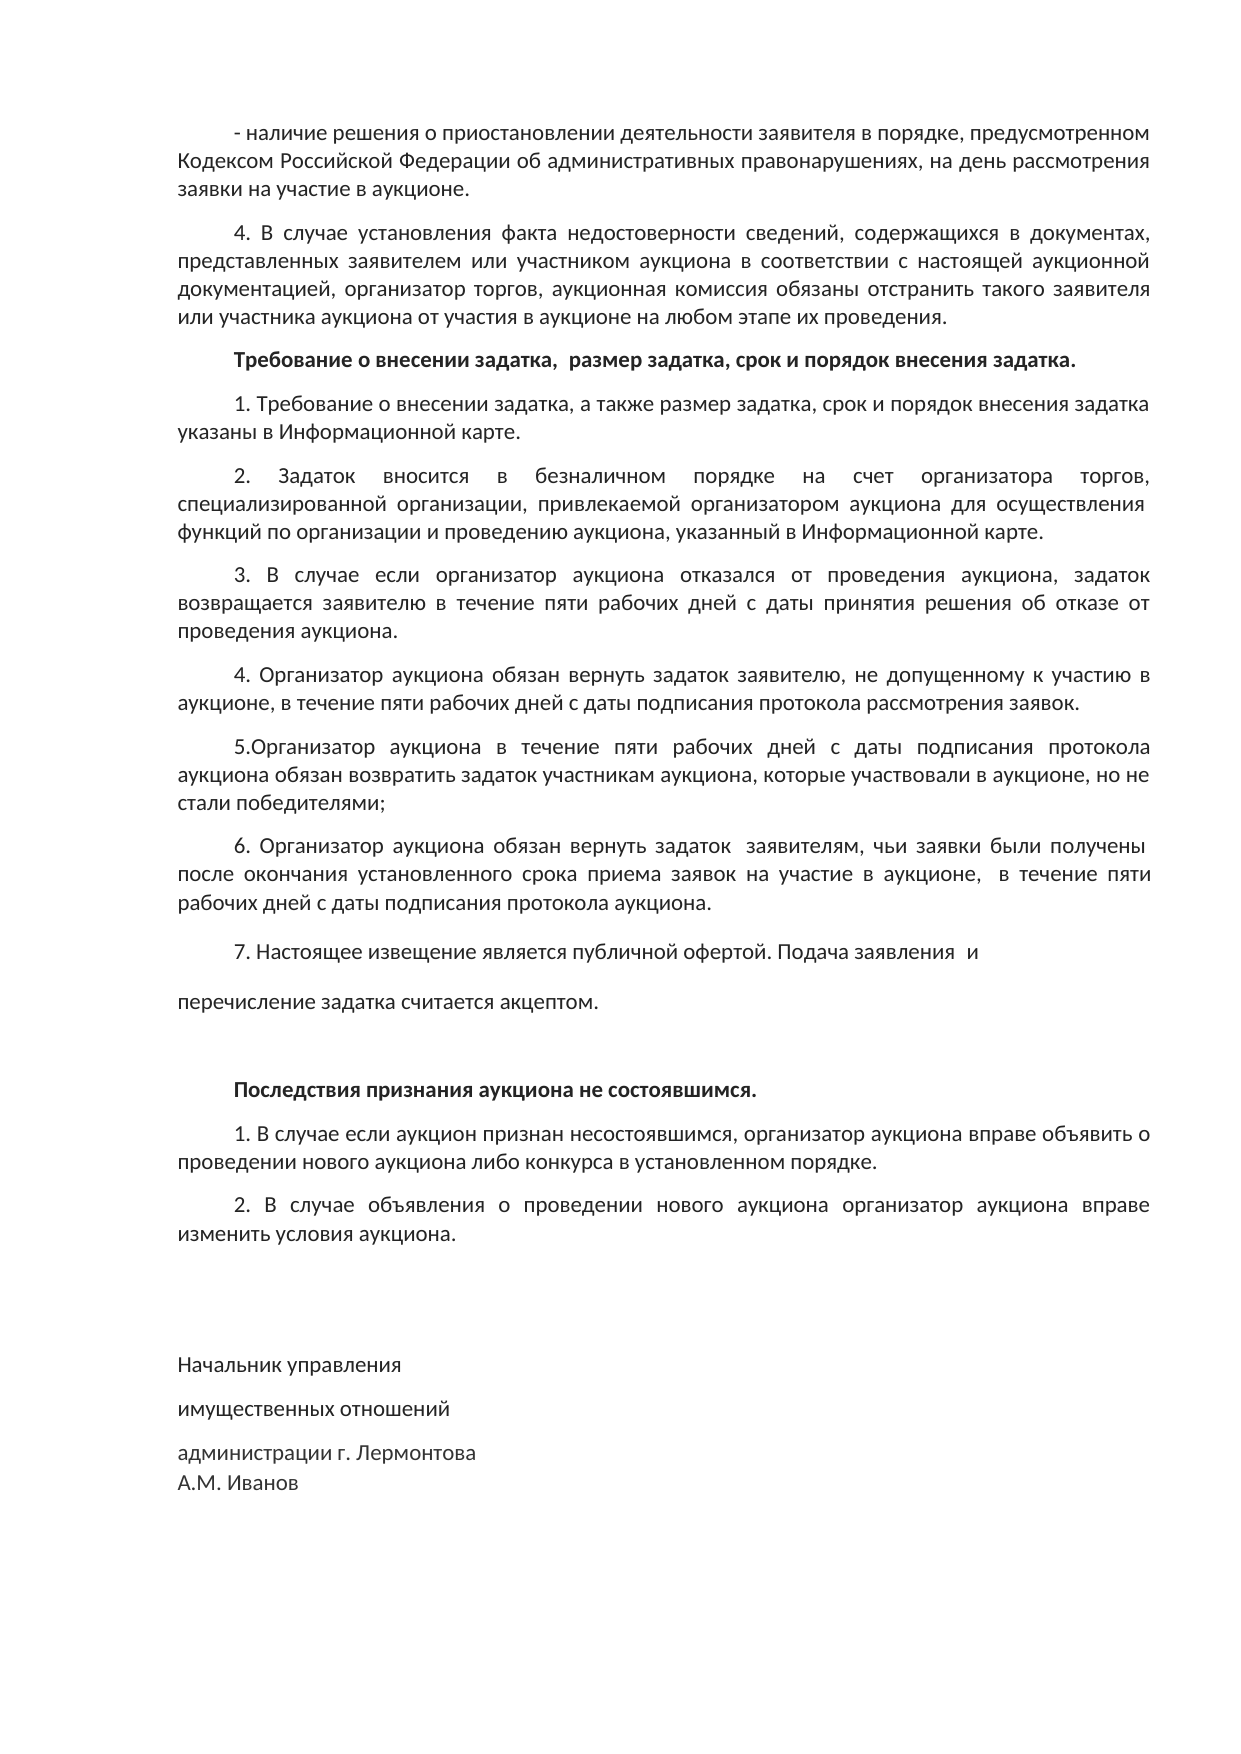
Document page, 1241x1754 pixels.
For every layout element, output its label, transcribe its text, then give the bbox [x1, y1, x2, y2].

text администрации г. Лермонтова А.М. Иванов [177, 1438, 1152, 1496]
text перечисление задатка считается акцептом. [121, 981, 1151, 1015]
text Требование о внесении задатка, размер задатка, срок и порядок внесения задатка. [177, 346, 1152, 373]
text 2. Задаток вносится в безналичном порядке на счет организатора торгов, специализированной организации, привлекаемой организатором аукциона для осуществления функций по организации и проведению аукциона, указанный в Информационной карте. [177, 461, 1152, 545]
text 7. Настоящее извещение является публичной офертой. Подача заявления и [121, 931, 1151, 965]
text 1. В случае если аукцион признан несостоявшимся, организатор аукциона вправе объявить о проведении нового аукциона либо конкурса в установленном порядке. [177, 1119, 1152, 1175]
text Начальник управления [177, 1351, 1152, 1379]
text 5.Организатор аукциона в течение пяти рабочих дней с даты подписания протокола аукциона обязан возвратить задаток участникам аукциона, которые участвовали в аукционе, но не стали победителями; [177, 732, 1152, 816]
text 6. Организатор аукциона обязан вернуть задаток заявителям, чьи заявки были получены после окончания установленного срока приема заявок на участие в аукционе, в течение пяти рабочих дней с даты подписания протокола аукциона. [177, 832, 1152, 916]
text 3. В случае если организатор аукциона отказался от проведения аукциона, задаток возвращается заявителю в течение пяти рабочих дней с даты принятия решения об отказе от проведения аукциона. [177, 561, 1152, 644]
text Последствия признания аукциона не состоявшимся. [177, 1075, 1152, 1103]
text 1. Требование о внесении задатка, а также размер задатка, срок и порядок внесения задатка указаны в Информационной карте. [177, 389, 1152, 445]
text 4. Организатор аукциона обязан вернуть задаток заявителю, не допущенному к участию в аукционе, в течение пяти рабочих дней с даты подписания протокола рассмотрения заявок. [177, 660, 1152, 716]
text имущественных отношений [177, 1394, 1152, 1422]
text 4. В случае установления факта недостоверности сведений, содержащихся в документах, представленных заявителем или участником аукциона в соответствии с настоящей аукционной документацией, организатор торгов, аукционная комиссия обязаны отстранить такого заявителя или участника аукциона от участия в аукционе на любом этапе их проведения. [177, 218, 1152, 330]
text - наличие решения о приостановлении деятельности заявителя в порядке, предусмотренном Кодексом Российской Федерации об административных правонарушениях, на день рассмотрения заявки на участие в аукционе. [177, 118, 1152, 202]
text 2. В случае объявления о проведении нового аукциона организатор аукциона вправе изменить условия аукциона. [177, 1191, 1152, 1247]
